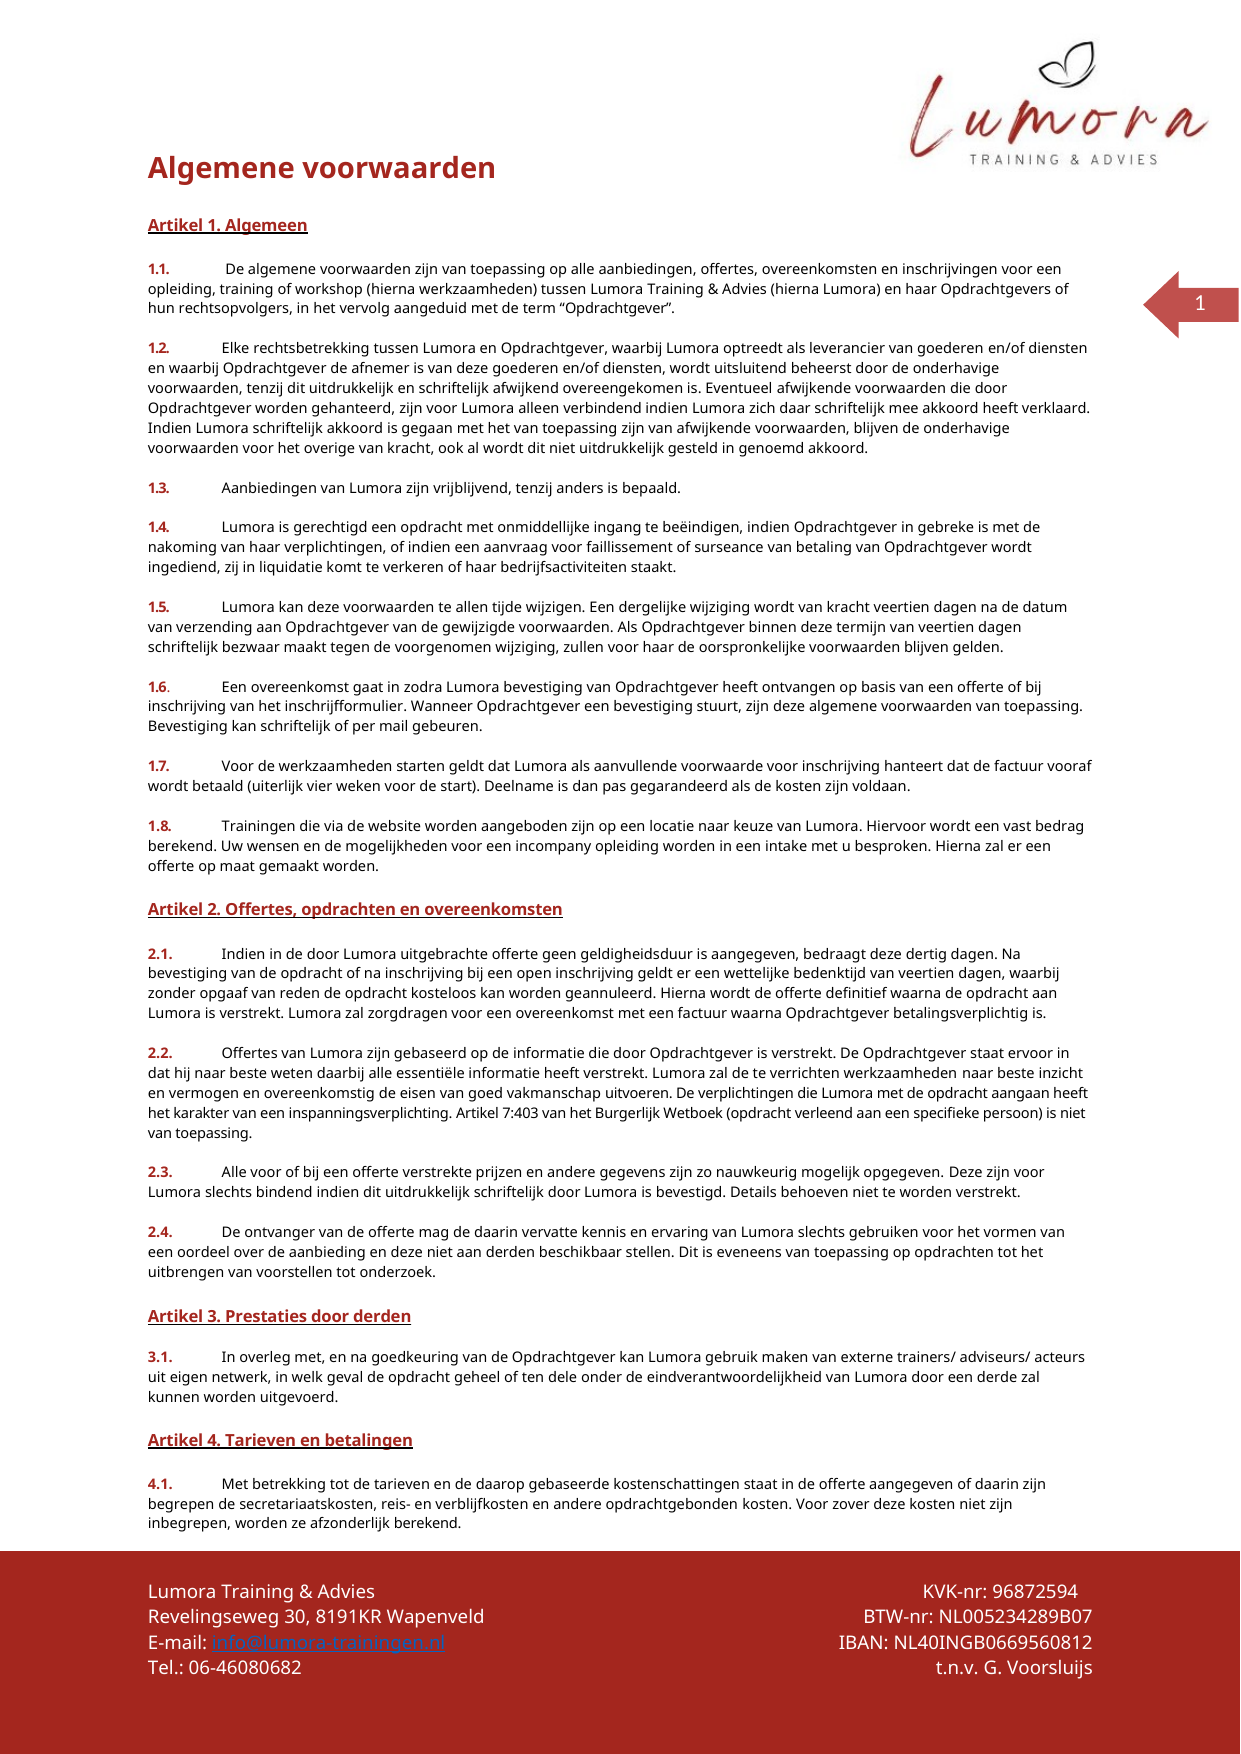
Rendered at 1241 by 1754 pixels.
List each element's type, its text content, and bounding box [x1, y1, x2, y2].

subtitle 4.1. Met betrekking tot de tarieven en de daarop gebaseerde kostenschattingen staat in de offerte aangegeven of daarin zijn begrepen de secretariaatskosten, reis- en verblijfkosten en andere opdrachtgebonden kosten. Voor zover deze kosten niet zijn inbegrepen, worden ze afzonderlijk berekend. [148, 1473, 1093, 1533]
subtitle 1.2. Elke rechtsbetrekking tussen Lumora en Opdrachtgever, waarbij Lumora optreedt als leverancier van goederen en/of diensten en waarbij Opdrachtgever de afnemer is van deze goederen en/of diensten, wordt uitsluitend beheerst door de onderhavige voorwaarden, tenzij dit uitdrukkelijk en schriftelijk afwijkend overeengekomen is. Eventueel afwijkende voorwaarden die door Opdrachtgever worden gehanteerd, zijn voor Lumora alleen verbindend indien Lumora zich daar schriftelijk mee akkoord heeft verklaard. Indien Lumora schriftelijk akkoord is gegaan met het van toepassing zijn van afwijkende voorwaarden, blijven de onderhavige voorwaarden voor het overige van kracht, ook al wordt dit niet uitdrukkelijk gesteld in genoemd akkoord. [148, 338, 1093, 457]
subtitle 1.3. Aanbiedingen van Lumora zijn vrijblijvend, tenzij anders is bepaald. [148, 477, 1093, 497]
text 1.5. Lumora kan deze voorwaarden te allen tijde wijzigen. Een dergelijke wijziging wordt van kracht veertien dagen na de datum van verzending aan Opdrachtgever van de gewijzigde voorwaarden. Als Opdrachtgever binnen deze termijn van veertien dagen schriftelijk bezwaar maakt tegen de voorgenomen wijziging, zullen voor haar de oorspronkelijke voorwaarden blijven gelden. [148, 597, 1093, 656]
subtitle 2.3. Alle voor of bij een offerte verstrekte prijzen en andere gegevens zijn zo nauwkeurig mogelijk opgegeven. Deze zijn voor Lumora slechts bindend indien dit uitdrukkelijk schriftelijk door Lumora is bevestigd. Details behoeven niet te worden verstrekt. [148, 1162, 1093, 1202]
subtitle Artikel 3. Prestaties door derden [148, 1304, 1093, 1327]
subtitle 1.8. Trainingen die via de website worden aangeboden zijn op een locatie naar keuze van Lumora. Hiervoor wordt een vast bedrag berekend. Uw wensen en de mogelijkheden voor een incompany opleiding worden in een intake met u besproken. Hierna zal er een offerte op maat gemaakt worden. [148, 816, 1093, 875]
subtitle Artikel 2. Offertes, opdrachten en overeenkomsten [148, 898, 1093, 921]
text Algemene voorwaarden [148, 148, 1093, 187]
subtitle 3.1. In overleg met, en na goedkeuring van de Opdrachtgever kan Lumora gebruik maken van externe trainers/ adviseurs/ acteurs uit eigen netwerk, in welk geval de opdracht geheel of ten dele onder de eindverantwoordelijkheid van Lumora door een derde zal kunnen worden uitgevoerd. [148, 1347, 1093, 1407]
subtitle 1.4. Lumora is gerechtigd een opdracht met onmiddellijke ingang te beëindigen, indien Opdrachtgever in gebreke is met de nakoming van haar verplichtingen, of indien een aanvraag voor faillissement of surseance van betaling van Opdrachtgever wordt ingediend, zij in liquidatie komt te verkeren of haar bedrijfsactiviteiten staakt. [148, 517, 1093, 577]
subtitle 1.1. De algemene voorwaarden zijn van toepassing op alle aanbiedingen, offertes, overeenkomsten en inschrijvingen voor een opleiding, training of workshop (hierna werkzaamheden) tussen Lumora Training & Advies (hierna Lumora) en haar Opdrachtgevers of hun rechtsopvolgers, in het vervolg aangeduid met de term “Opdrachtgever”. [148, 258, 1093, 318]
text 1.6. Een overeenkomst gaat in zodra Lumora bevestiging van Opdrachtgever heeft ontvangen op basis van een offerte of bij inschrijving van het inschrijfformulier. Wanneer Opdrachtgever een bevestiging stuurt, zijn deze algemene voorwaarden van toepassing. Bevestiging kan schriftelijk of per mail gebeuren. [148, 676, 1093, 736]
picture [867, 0, 1241, 239]
subtitle Artikel 4. Tarieven en betalingen [148, 1428, 1093, 1451]
text 1.7. Voor de werkzaamheden starten geldt dat Lumora als aanvullende voorwaarde voor inschrijving hanteert dat de factuur vooraf wordt betaald (uiterlijk vier weken voor de start). Deelname is dan pas gegarandeerd als de kosten zijn voldaan. [148, 756, 1093, 796]
subtitle 2.4. De ontvanger van de offerte mag de daarin vervatte kennis en ervaring van Lumora slechts gebruiken voor het vormen van een oordeel over de aanbieding en deze niet aan derden beschikbaar stellen. Dit is eveneens van toepassing op opdrachten tot het uitbrengen van voorstellen tot onderzoek. [148, 1222, 1093, 1282]
subtitle 2.2. Offertes van Lumora zijn gebaseerd op de informatie die door Opdrachtgever is verstrekt. De Opdrachtgever staat ervoor in dat hij naar beste weten daarbij alle essentiële informatie heeft verstrekt. Lumora zal de te verrichten werkzaamheden naar beste inzicht en vermogen en overeenkomstig de eisen van goed vakmanschap uitvoeren. De verplichtingen die Lumora met de opdracht aangaan heeft het karakter van een inspanningsverplichting. Artikel 7:403 van het Burgerlijk Wetboek (opdracht verleend aan een specifieke persoon) is niet van toepassing. [148, 1043, 1093, 1142]
subtitle 2.1. Indien in de door Lumora uitgebrachte offerte geen geldigheidsduur is aangegeven, bedraagt deze dertig dagen. Na bevestiging van de opdracht of na inschrijving bij een open inschrijving geldt er een wettelijke bedenktijd van veertien dagen, waarbij zonder opgaaf van reden de opdracht kosteloos kan worden geannuleerd. Hierna wordt de offerte definitief waarna de opdracht aan Lumora is verstrekt. Lumora zal zorgdragen voor een overeenkomst met een factuur waarna Opdrachtgever betalingsverplichtig is. [148, 943, 1093, 1023]
subtitle Artikel 1. Algemeen [148, 213, 1093, 236]
